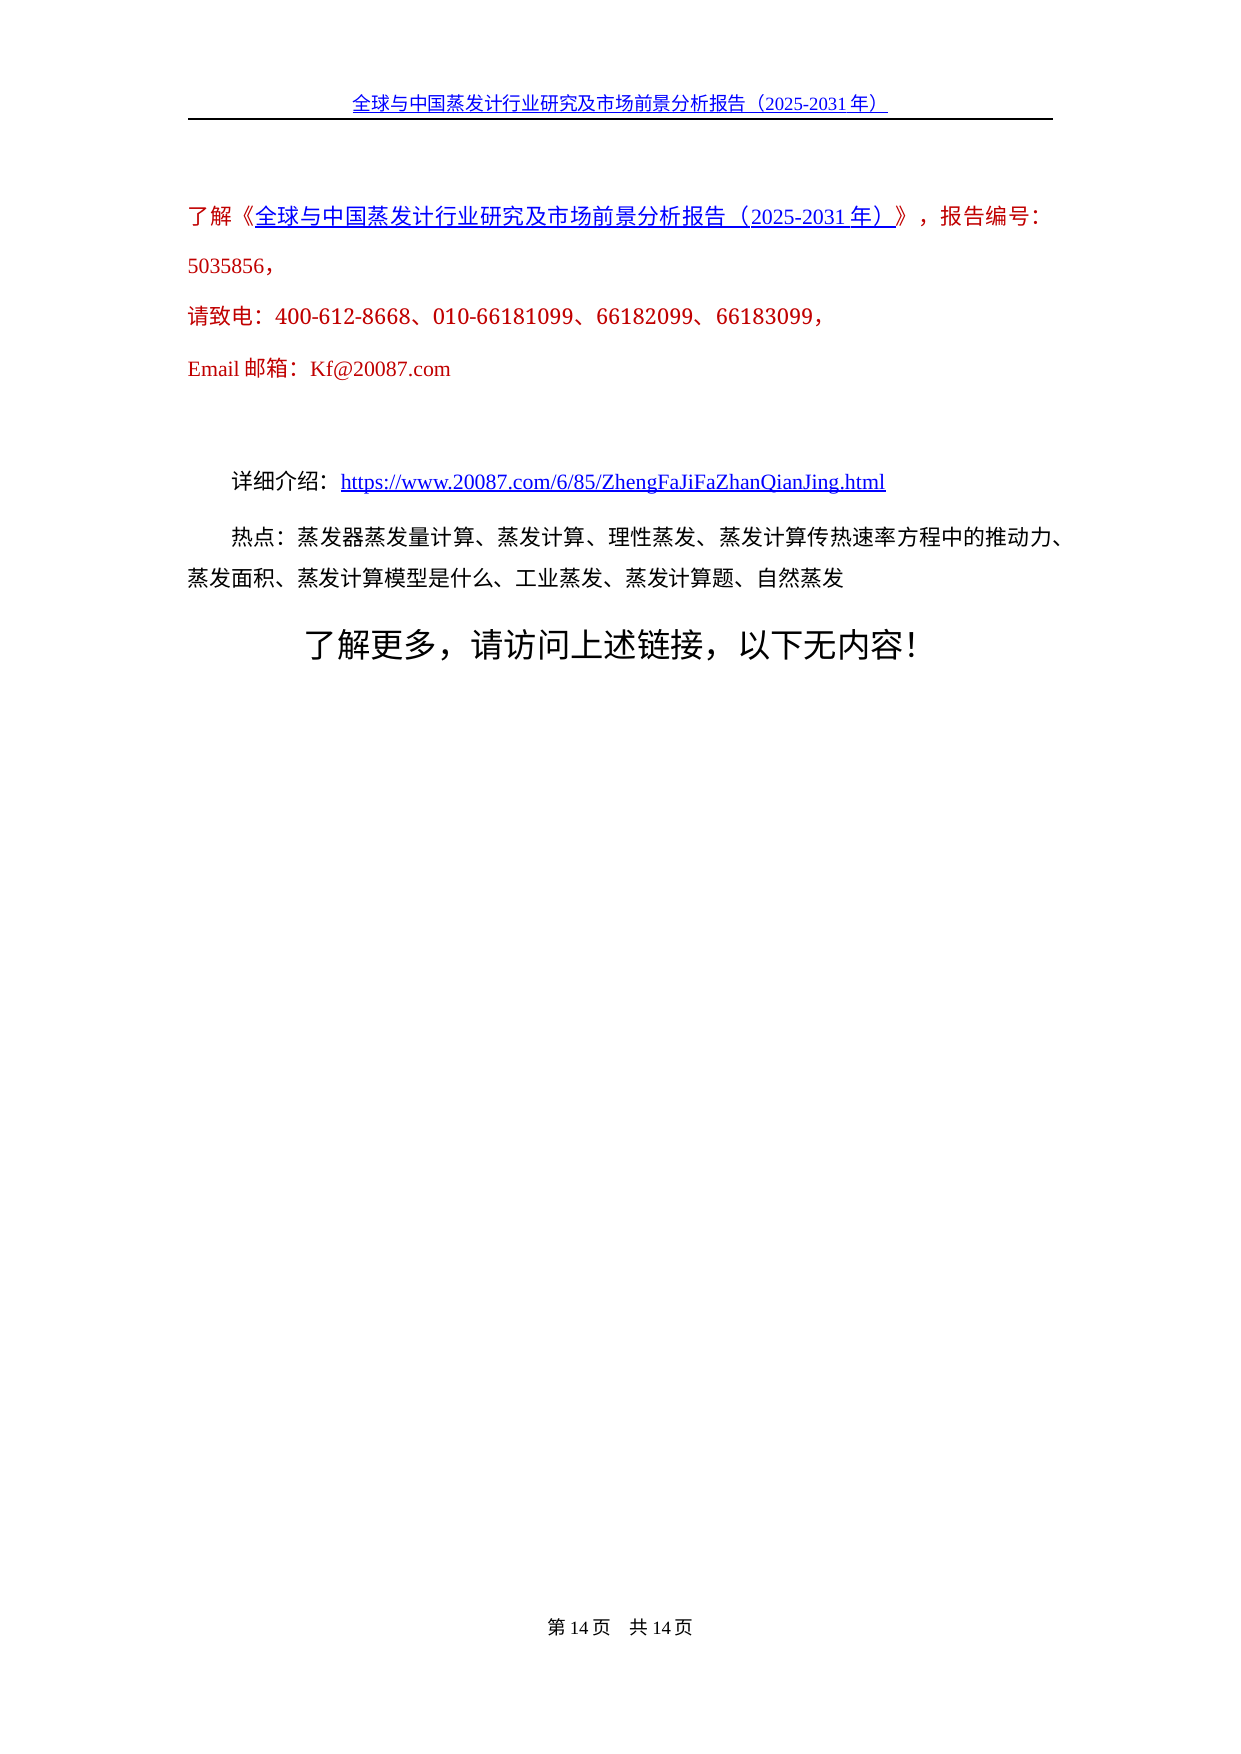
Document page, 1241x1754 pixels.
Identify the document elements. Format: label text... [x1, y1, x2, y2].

title 了解更多，请访问上述链接，以下无内容！ [187, 611, 1053, 676]
text 了解《全球与中国蒸发计行业研究及市场前景分析报告（2025-2031年）》，报告编号：5035856， [187, 198, 1053, 280]
text 热点：蒸发器蒸发量计算、蒸发计算、理性蒸发、蒸发计算传热速率方程中的推动力、蒸发面积、蒸发计算模型是什么、工业蒸发、蒸发计算题、自然蒸发 [187, 520, 1053, 593]
text 详细介绍：https://www.20087.com/6/85/ZhengFaJiFaZhanQianJing.html [187, 463, 1053, 496]
text Email邮箱：Kf@20087.com [187, 350, 1053, 383]
text 请致电：400-612-8668、010-66181099、66182099、66183099， [187, 299, 1053, 331]
